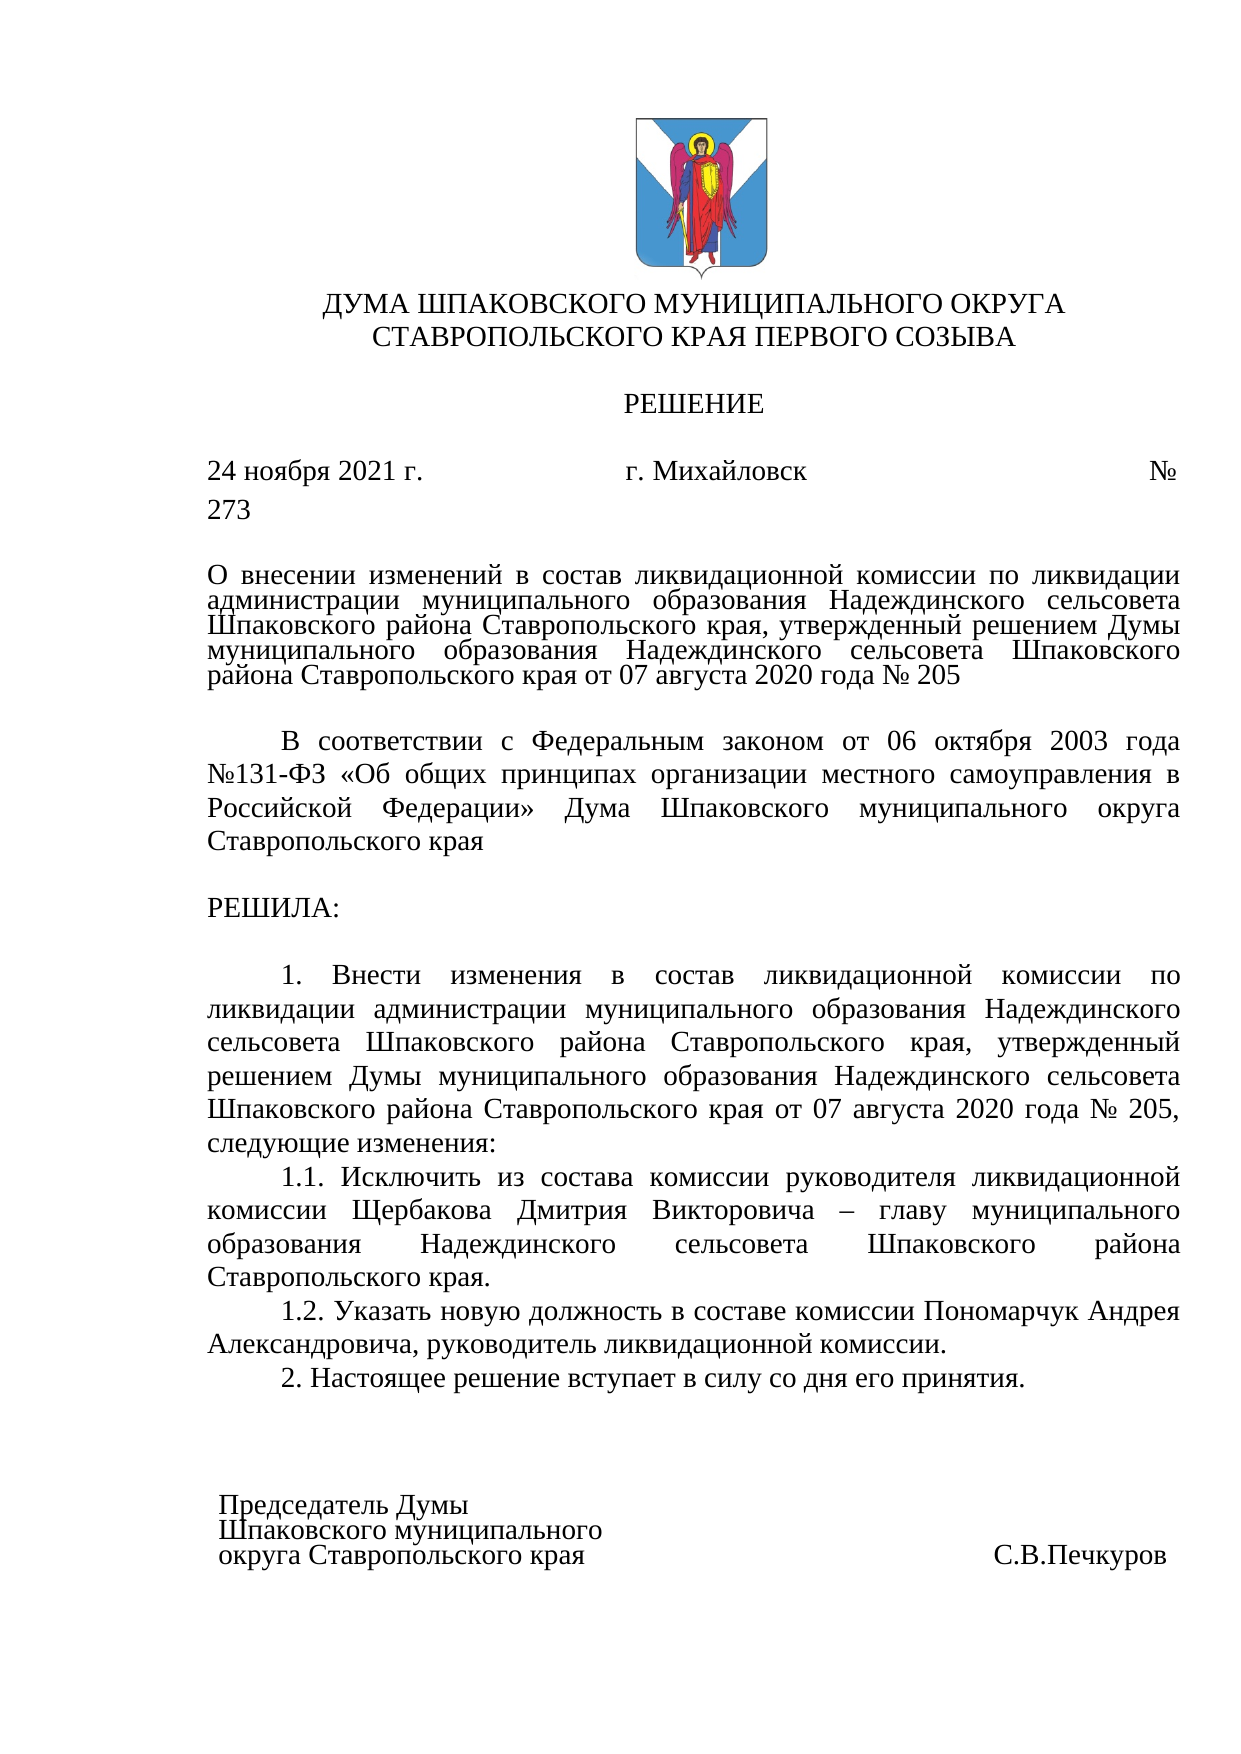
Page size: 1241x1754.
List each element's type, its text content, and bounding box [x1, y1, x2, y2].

table_header С.В.Печкуров [705, 1494, 1181, 1569]
text 2. Настоящее решение вступает в силу со дня его принятия. [207, 1360, 1179, 1393]
text РЕШИЛА: [207, 890, 1181, 924]
text 1.1. Исключить из состава комиссии руководителя ликвидационной комиссии Щербакова Дмитрия Викторовича – главу муниципального образования Надеждинского сельсовета Шпаковского района Ставропольского края. [207, 1159, 1181, 1293]
text 24 ноября 2021 г. г. Михайловск № 273 [207, 453, 1181, 526]
table_header Председатель Думы Шпаковского муниципального округа Ставропольского края [207, 1494, 705, 1569]
text РЕШЕНИЕ [207, 386, 1181, 420]
picture [634, 118, 769, 280]
text 1. Внести изменения в состав ликвидационной комиссии по ликвидации администрации муниципального образования Надеждинского сельсовета Шпаковского района Ставропольского края, утвержденный решением Думы муниципального образования Надеждинского сельсовета Шпаковского района Ставропольского края от 07 августа 2020 года № 205, следующие изменения: [207, 957, 1181, 1159]
text В соответствии с Федеральным законом от 06 октября 2003 года №131-ФЗ «Об общих принципах организации местного самоуправления в Российской Федерации» Дума Шпаковского муниципального округа Ставропольского края [207, 723, 1181, 857]
text О внесении изменений в состав ликвидационной комиссии по ликвидации администрации муниципального образования Надеждинского сельсовета Шпаковского района Ставропольского края, утвержденный решением Думы муниципального образования Надеждинского сельсовета Шпаковского района Ставропольского края от 07 августа 2020 года № 205 [207, 564, 1181, 689]
text ДУМА ШПАКОВСКОГО МУНИЦИПАЛЬНОГО ОКРУГА СТАВРОПОЛЬСКОГО КРАЯ ПЕРВОГО СОЗЫВА [207, 286, 1181, 353]
text 1.2. Указать новую должность в составе комиссии Пономарчук Андрея Александровича, руководитель ликвидационной комиссии. [207, 1293, 1181, 1360]
